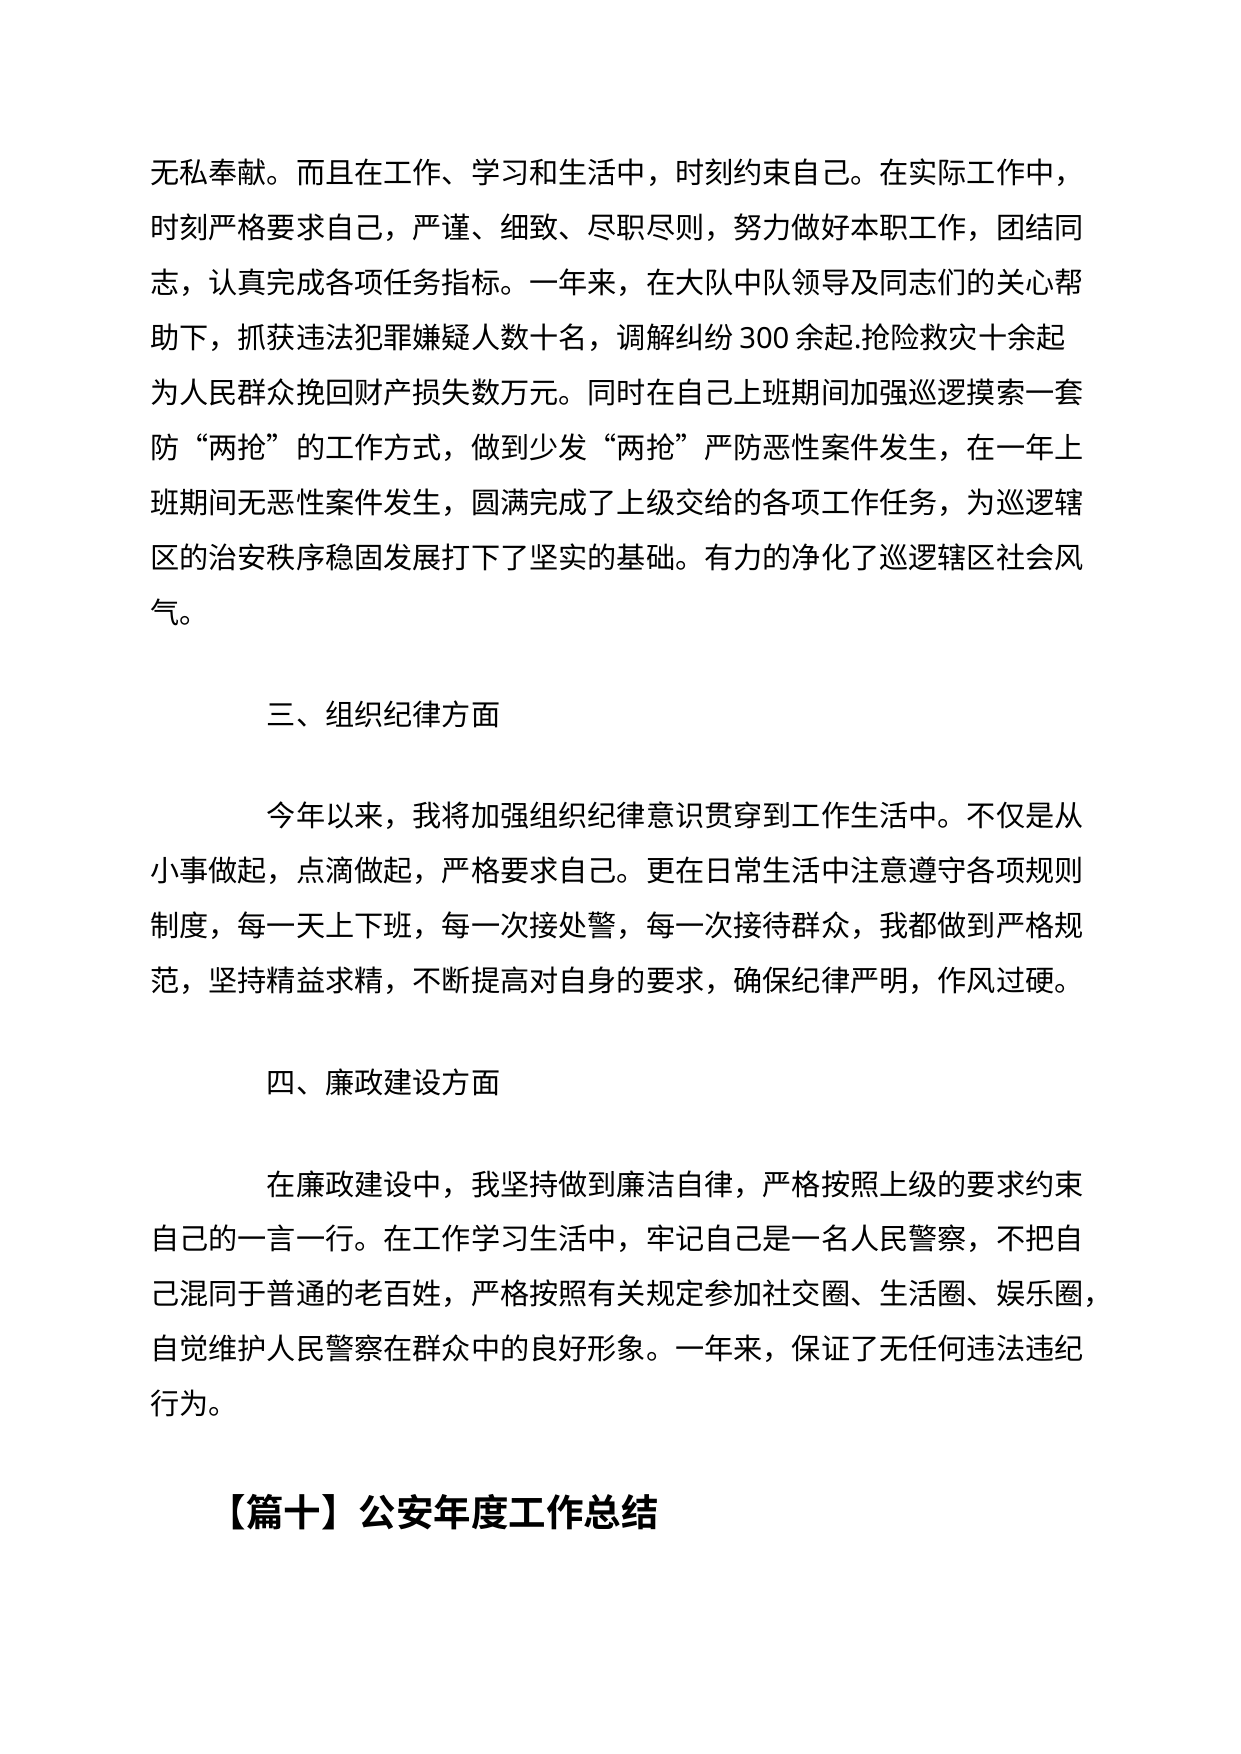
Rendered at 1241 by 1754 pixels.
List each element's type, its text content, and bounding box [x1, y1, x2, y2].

text 四、廉政建设方面 [150, 1059, 1090, 1102]
text 在廉政建设中，我坚持做到廉洁自律，严格按照上级的要求约束自己的一言一行。在工作学习生活中，牢记自己是一名人民警察，不把自己混同于普通的老百姓，严格按照有关规定参加社交圈、生活圈、娱乐圈，自觉维护人民警察在群众中的良好形象。一年来，保证了无任何违法违纪行为。 [150, 1161, 1090, 1423]
text 【篇十】公安年度工作总结 [150, 1482, 1090, 1537]
text 今年以来，我将加强组织纪律意识贯穿到工作生活中。不仅是从小事做起，点滴做起，严格要求自己。更在日常生活中注意遵守各项规则制度，每一天上下班，每一次接处警，每一次接待群众，我都做到严格规范，坚持精益求精，不断提高对自身的要求，确保纪律严明，作风过硬。 [150, 793, 1090, 1000]
text 三、组织纪律方面 [150, 691, 1090, 733]
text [150, 150, 1090, 632]
